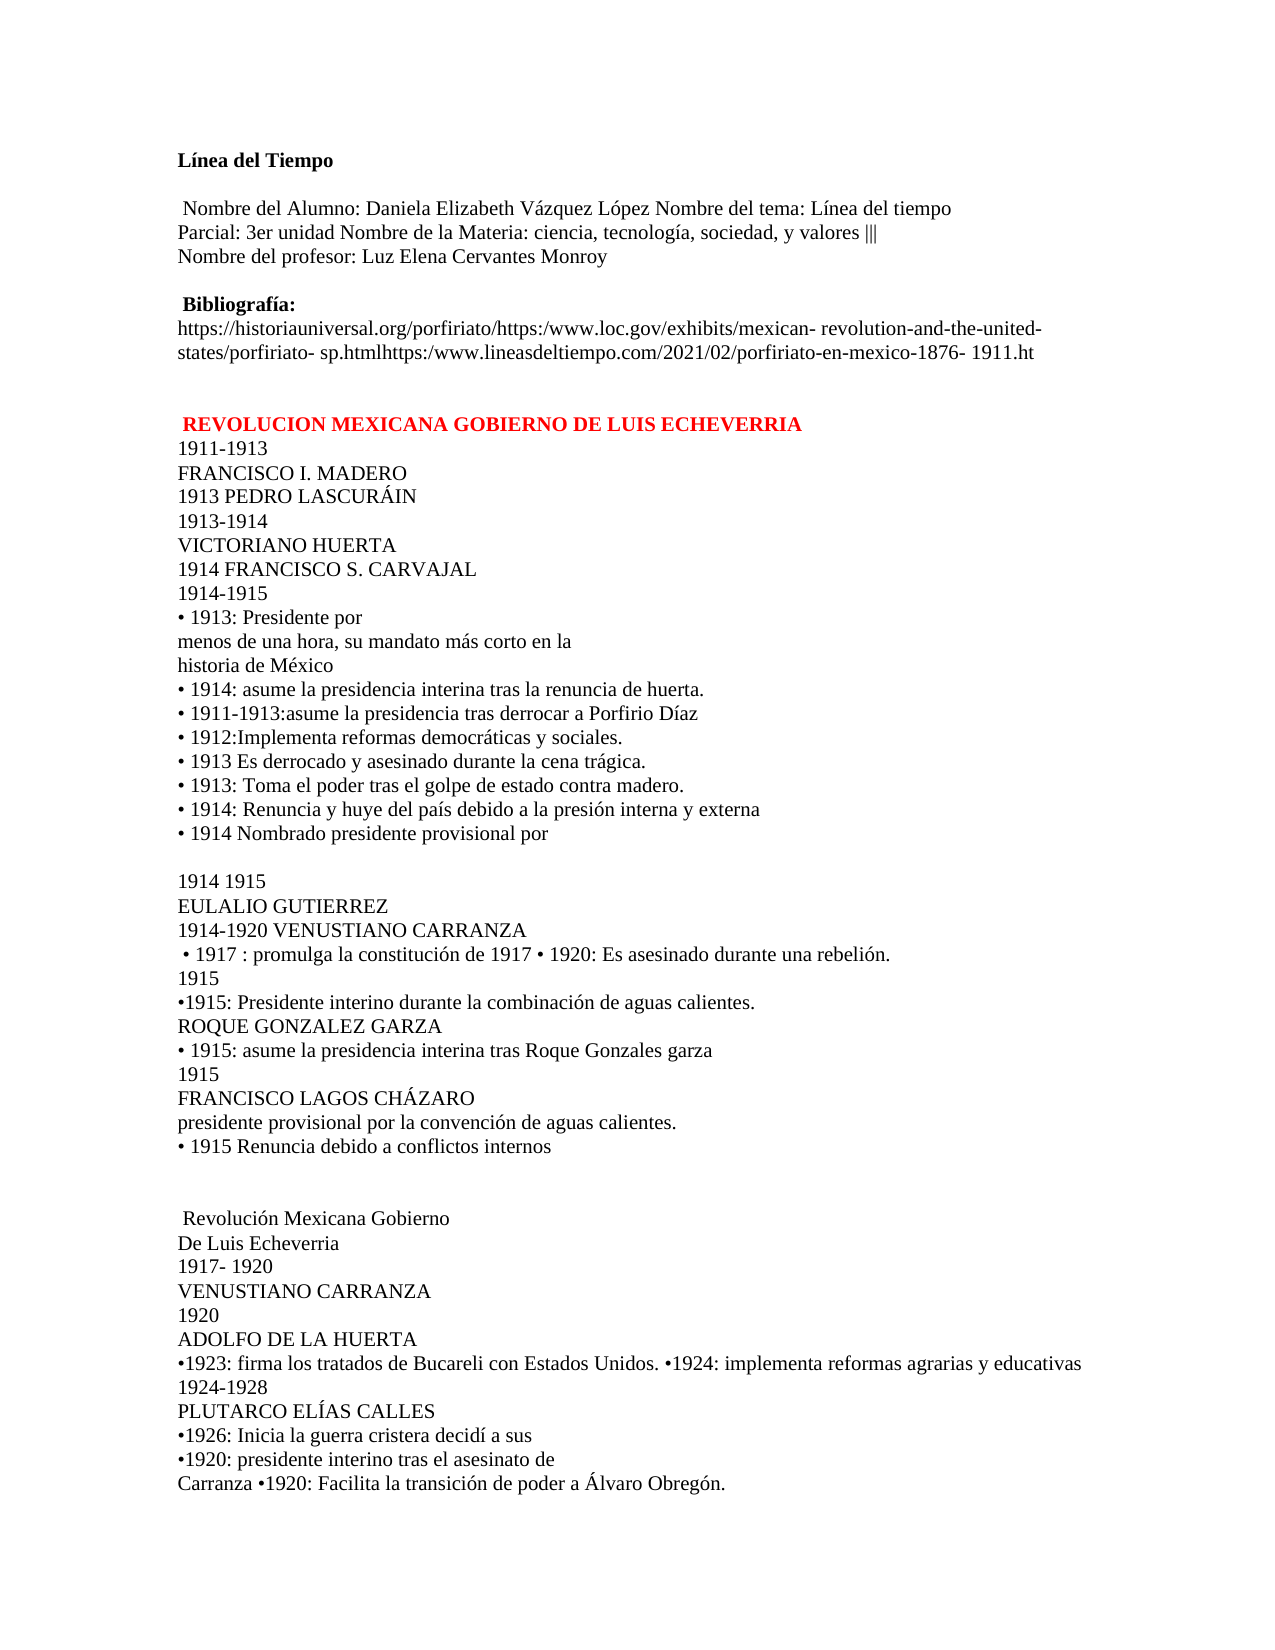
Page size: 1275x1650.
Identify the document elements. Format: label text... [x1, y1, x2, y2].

text EULALIO GUTIERREZ [177, 893, 1098, 918]
text 1914 1915 [177, 869, 1098, 893]
text FRANCISCO LAGOS CHÁZARO [177, 1086, 1098, 1110]
text •1923: firma los tratados de Bucareli con Estados Unidos. •1924: implementa reformas agrarias y educativas [177, 1351, 1098, 1375]
text REVOLUCION MEXICANA GOBIERNO DE LUIS ECHEVERRIA [177, 412, 1098, 436]
text • 1913 Es derrocado y asesinado durante la cena trágica. [177, 749, 1098, 773]
text • 1913: Toma el poder tras el golpe de estado contra madero. [177, 773, 1098, 797]
text • 1915: asume la presidencia interina tras Roque Gonzales garza [177, 1038, 1098, 1062]
text 1915 [177, 966, 1098, 990]
text • 1912:Implementa reformas democráticas y sociales. [177, 725, 1098, 749]
text 1920 [177, 1303, 1098, 1327]
text Nombre del Alumno: Daniela Elizabeth Vázquez López Nombre del tema: Línea del tiempo [177, 196, 1098, 220]
text 1914-1920 VENUSTIANO CARRANZA [177, 918, 1098, 942]
text menos de una hora, su mandato más corto en la [177, 629, 1098, 653]
text • 1915 Renuncia debido a conflictos internos [177, 1134, 1098, 1158]
text https://historiauniversal.org/porfiriato/https:/www.loc.gov/exhibits/mexican- revolution-and-the-united-states/porfiriato- sp.htmlhttps:/www.lineasdeltiempo.com/2021/02/porfiriato-en-mexico-1876- 1911.ht [177, 316, 1098, 364]
text FRANCISCO I. MADERO [177, 460, 1098, 484]
text • 1913: Presidente por [177, 605, 1098, 629]
text Línea del Tiempo [177, 148, 1098, 172]
text 1917- 1920 [177, 1254, 1098, 1278]
text • 1914: Renuncia y huye del país debido a la presión interna y externa [177, 797, 1098, 821]
text 1914 FRANCISCO S. CARVAJAL [177, 557, 1098, 581]
text 1913-1914 [177, 508, 1098, 533]
text Bibliografía: [177, 292, 1098, 316]
text • 1917 : promulga la constitución de 1917 • 1920: Es asesinado durante una rebelión. [177, 942, 1098, 966]
text • 1911-1913:asume la presidencia tras derrocar a Porfirio Díaz [177, 701, 1098, 725]
text Carranza •1920: Facilita la transición de poder a Álvaro Obregón. [177, 1471, 1098, 1495]
text ADOLFO DE LA HUERTA [177, 1327, 1098, 1351]
text PLUTARCO ELÍAS CALLES [177, 1399, 1098, 1423]
text • 1914 Nombrado presidente provisional por [177, 821, 1098, 845]
text VICTORIANO HUERTA [177, 533, 1098, 557]
text Parcial: 3er unidad Nombre de la Materia: ciencia, tecnología, sociedad, y valores ||| [177, 220, 1098, 244]
text Revolución Mexicana Gobierno [177, 1206, 1098, 1230]
text De Luis Echeverria [177, 1230, 1098, 1254]
text presidente provisional por la convención de aguas calientes. [177, 1110, 1098, 1134]
text •1915: Presidente interino durante la combinación de aguas calientes. [177, 990, 1098, 1014]
text historia de México [177, 653, 1098, 677]
text 1924-1928 [177, 1375, 1098, 1399]
text • 1914: asume la presidencia interina tras la renuncia de huerta. [177, 677, 1098, 701]
text Nombre del profesor: Luz Elena Cervantes Monroy [177, 244, 1098, 268]
text •1920: presidente interino tras el asesinato de [177, 1447, 1098, 1471]
text ROQUE GONZALEZ GARZA [177, 1014, 1098, 1038]
text 1913 PEDRO LASCURÁIN [177, 484, 1098, 508]
text 1911-1913 [177, 436, 1098, 460]
text VENUSTIANO CARRANZA [177, 1278, 1098, 1303]
text •1926: Inicia la guerra cristera decidí a sus [177, 1423, 1098, 1447]
text 1914-1915 [177, 581, 1098, 605]
text 1915 [177, 1062, 1098, 1086]
